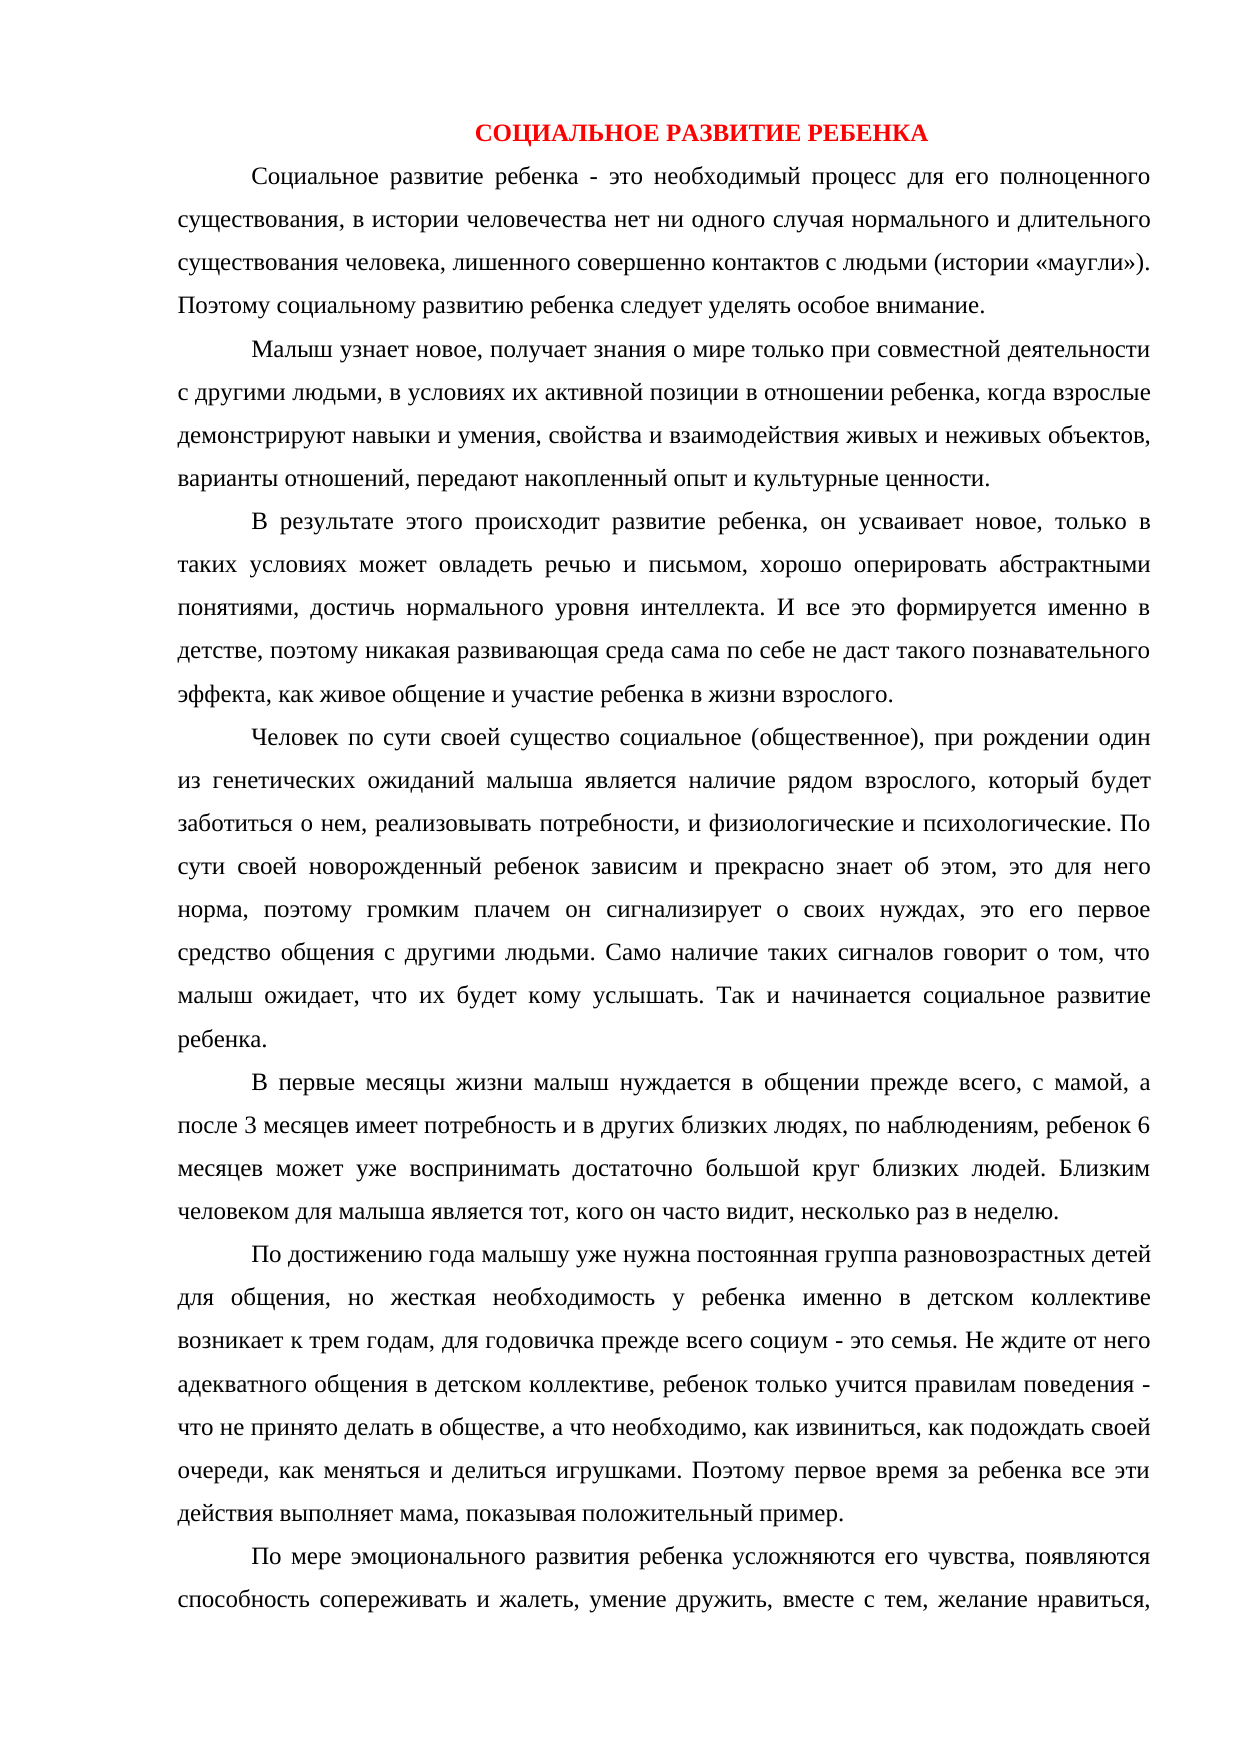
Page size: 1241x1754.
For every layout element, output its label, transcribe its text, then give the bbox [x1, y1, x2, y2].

text СОЦИАЛЬНОЕ РАЗВИТИЕ РЕБЕНКА [177, 118, 1152, 147]
text Человек по сути своей существо социальное (общественное), при рождении один из генетических ожиданий малыша является наличие рядом взрослого, который будет заботиться о нем, реализовывать потребности, и физиологические и психологические. По сути своей новорожденный ребенок зависим и прекрасно знает об этом, это для него норма, поэтому громким плачем он сигнализирует о своих нуждах, это его первое средство общения с другими людьми. Само наличие таких сигналов говорит о том, что малыш ожидает, что их будет кому услышать. Так и начинается социальное развитие ребенка. [177, 722, 1152, 1052]
text По достижению года малышу уже нужна постоянная группа разновозрастных детей для общения, но жесткая необходимость у ребенка именно в детском коллективе возникает к трем годам, для годовичка прежде всего социум - это семья. Не ждите от него адекватного общения в детском коллективе, ребенок только учится правилам поведения - что не принято делать в обществе, а что необходимо, как извиниться, как подождать своей очереди, как меняться и делиться игрушками. Поэтому первое время за ребенка все эти действия выполняет мама, показывая положительный пример. [177, 1239, 1152, 1527]
text В результате этого происходит развитие ребенка, он усваивает новое, только в таких условиях может овладеть речью и письмом, хорошо оперировать абстрактными понятиями, достичь нормального уровня интеллекта. И все это формируется именно в детстве, поэтому никакая развивающая среда сама по себе не даст такого познавательного эффекта, как живое общение и участие ребенка в жизни взрослого. [177, 506, 1152, 707]
text Социальное развитие ребенка - это необходимый процесс для его полноценного существования, в истории человечества нет ни одного случая нормального и длительного существования человека, лишенного совершенно контактов с людьми (истории «маугли»). Поэтому социальному развитию ребенка следует уделять особое внимание. [177, 161, 1152, 319]
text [177, 1541, 1152, 1613]
text Малыш узнает новое, получает знания о мире только при совместной деятельности с другими людьми, в условиях их активной позиции в отношении ребенка, когда взрослые демонстрируют навыки и умения, свойства и взаимодействия живых и неживых объектов, варианты отношений, передают накопленный опыт и культурные ценности. [177, 334, 1152, 492]
text В первые месяцы жизни малыш нуждается в общении прежде всего, с мамой, а после 3 месяцев имеет потребность и в других близких людях, по наблюдениям, ребенок 6 месяцев может уже воспринимать достаточно большой круг близких людей. Близким человеком для малыша является тот, кого он часто видит, несколько раз в неделю. [177, 1067, 1152, 1225]
